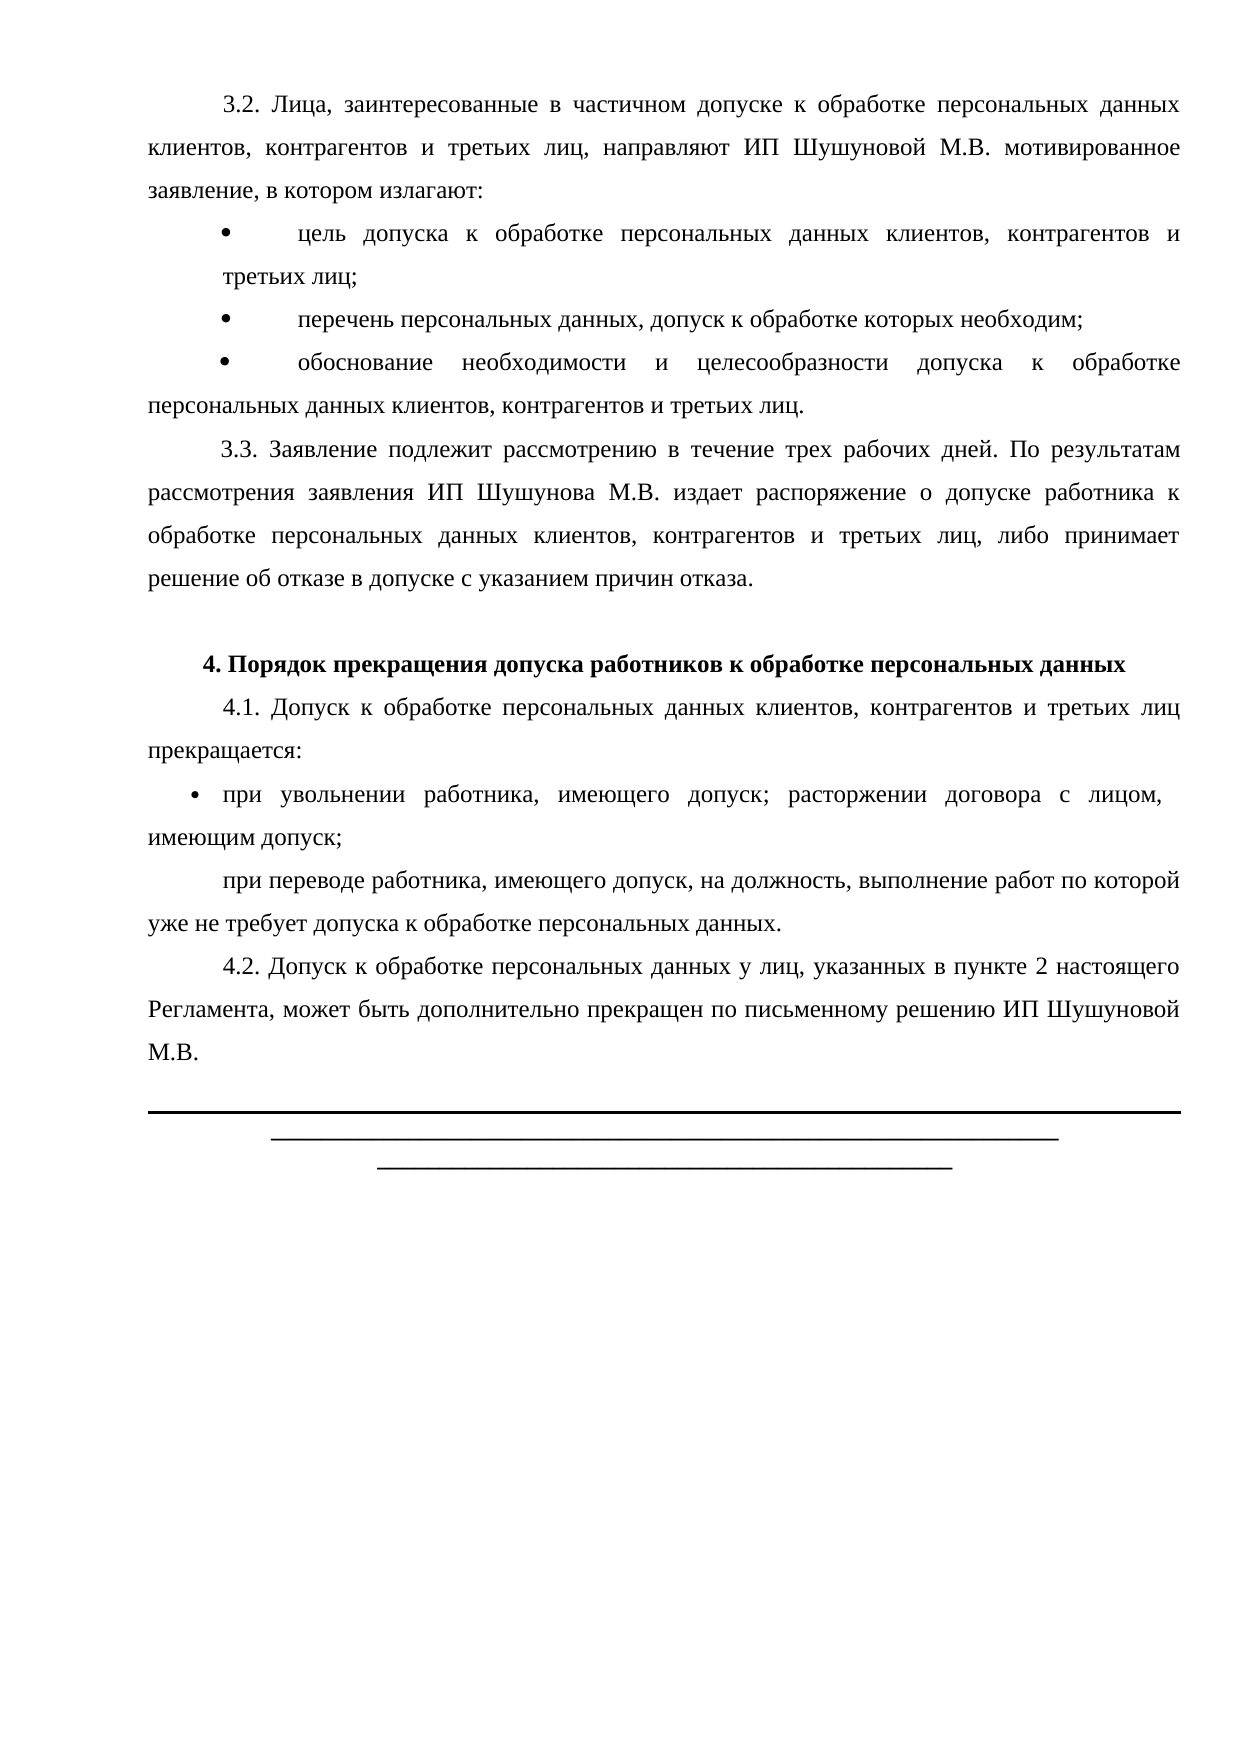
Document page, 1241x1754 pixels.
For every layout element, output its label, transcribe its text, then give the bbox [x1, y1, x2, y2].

list при увольнении работника, имеющего допуск; расторжении договора с лицом, имеющим допуск; [148, 779, 1162, 851]
list перечень персональных данных, допуск к обработке которых необходим; [222, 304, 1181, 333]
text 4.2. Допуск к обработке персональных данных у лиц, указанных в пункте 2 настоящего Регламента, может быть дополнительно прекращен по письменному решению ИП Шушуновой М.В. [148, 951, 1181, 1066]
text при переводе работника, имеющего допуск, на должность, выполнение работ по которой уже не требует допуска к обработке персональных данных. [148, 865, 1181, 937]
list обоснование необходимости и целесообразности допуска к обработке персональных данных клиентов, контрагентов и третьих лиц. [148, 347, 1181, 419]
list цель допуска к обработке персональных данных клиентов, контрагентов и третьих лиц; [222, 218, 1181, 290]
text 3.3. Заявление подлежит рассмотрению в течение трех рабочих дней. По результатам рассмотрения заявления ИП Шушунова М.В. издает распоряжение о допуске работника к обработке персональных данных клиентов, контрагентов и третьих лиц, либо принимает решение об отказе в допуске с указанием причин отказа. [148, 434, 1181, 592]
text _______________________________________________________________ [148, 1114, 1181, 1143]
text 4.1. Допуск к обработке персональных данных клиентов, контрагентов и третьих лиц прекращается: [148, 692, 1181, 764]
text ______________________________________________ [148, 1143, 1181, 1172]
text 4. Порядок прекращения допуска работников к обработке персональных данных [148, 649, 1181, 678]
text 3.2. Лица, заинтересованные в частичном допуске к обработке персональных данных клиентов, контрагентов и третьих лиц, направляют ИП Шушуновой М.В. мотивированное заявление, в котором излагают: [148, 89, 1181, 204]
